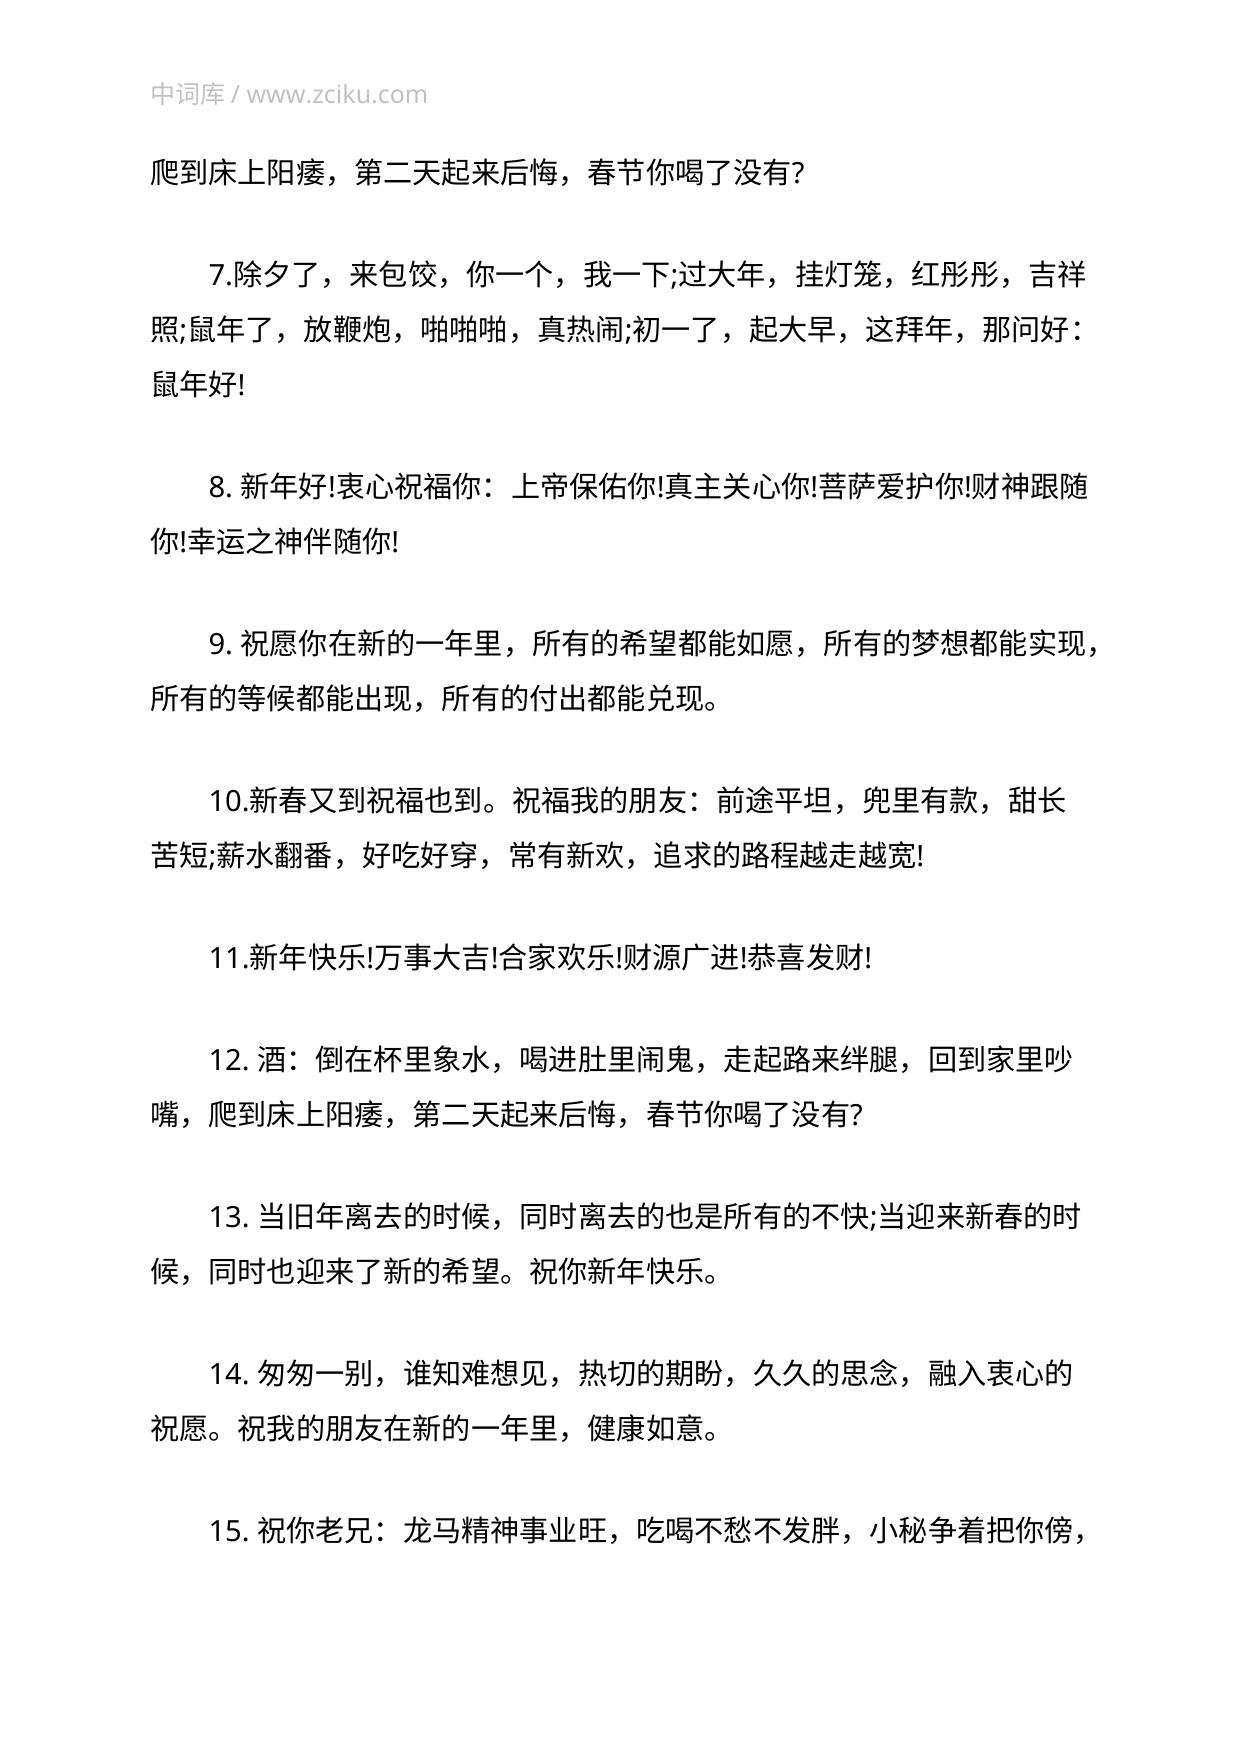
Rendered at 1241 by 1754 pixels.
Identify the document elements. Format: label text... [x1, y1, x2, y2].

text 8. 新年好!衷心祝福你：上帝保佑你!真主关心你!菩萨爱护你!财神跟随你!幸运之神伴随你! [150, 464, 1090, 561]
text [150, 150, 1090, 192]
text 12. 酒：倒在杯里象水，喝进肚里闹鬼，走起路来绊腿，回到家里吵嘴，爬到床上阳痿，第二天起来后悔，春节你喝了没有? [150, 1037, 1090, 1134]
text 7.除夕了，来包饺，你一个，我一下;过大年，挂灯笼，红彤彤，吉祥照;鼠年了，放鞭炮，啪啪啪，真热闹;初一了，起大早，这拜年，那问好：鼠年好! [150, 252, 1090, 404]
text 14. 匆匆一别，谁知难想见，热切的期盼，久久的思念，融入衷心的祝愿。祝我的朋友在新的一年里，健康如意。 [150, 1350, 1090, 1448]
text 11.新年快乐!万事大吉!合家欢乐!财源广进!恭喜发财! [150, 935, 1090, 977]
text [150, 1507, 1090, 1549]
text 10.新春又到祝福也到。祝福我的朋友：前途平坦，兜里有款，甜长苦短;薪水翻番，好吃好穿，常有新欢，追求的路程越走越宽! [150, 778, 1090, 875]
text 9. 祝愿你在新的一年里，所有的希望都能如愿，所有的梦想都能实现，所有的等候都能出现，所有的付出都能兑现。 [150, 621, 1090, 718]
text 13. 当旧年离去的时候，同时离去的也是所有的不快;当迎来新春的时候，同时也迎来了新的希望。祝你新年快乐。 [150, 1194, 1090, 1291]
